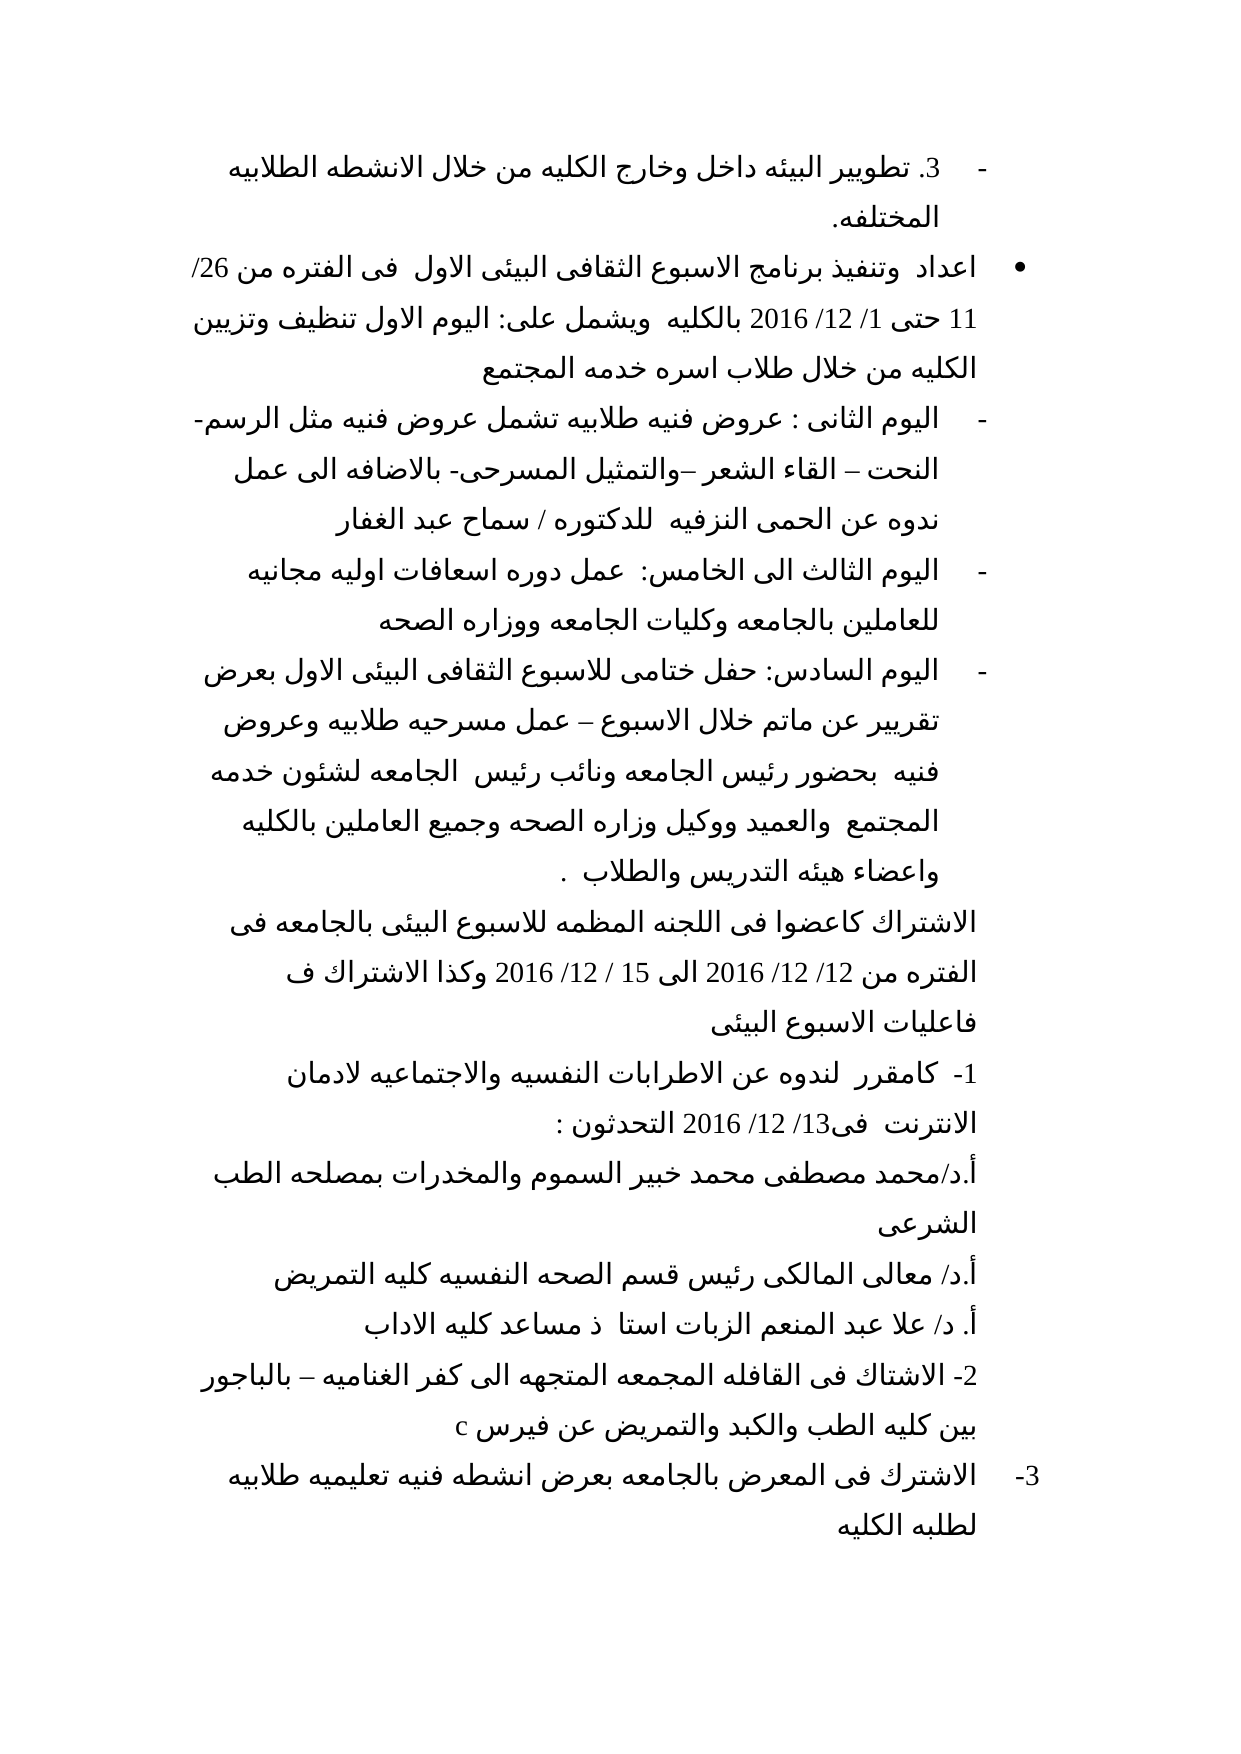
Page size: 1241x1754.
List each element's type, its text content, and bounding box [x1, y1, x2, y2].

list 3. تطويير البيئه داخل وخارج الكليه من خلال الانشطه الطلابيه المختلفه. [187, 150, 978, 234]
list اليوم الثانى : عروض فنيه طلابيه تشمل عروض فنيه مثل الرسم- النحت – القاء الشعر –والتمثيل المسرحى- بالاضافه الى عمل ندوه عن الحمى النزفيه للدكتوره / سماح عبد الغفار [187, 402, 978, 536]
text 2- الاشتاك فى القافله المجمعه المتجهه الى كفر الغناميه – بالباجور بين كليه الطب والكبد والتمريض عن فيرس c [187, 1358, 978, 1441]
list اليوم الثالث الى الخامس: عمل دوره اسعافات اوليه مجانيه للعاملين بالجامعه وكليات الجامعه ووزاره الصحه [187, 553, 978, 636]
list اعداد وتنفيذ برنامج الاسبوع الثقافى البيئى الاول فى الفتره من 26/ 11 حتى 1/ 12/ 2016 بالكليه ويشمل على: اليوم الاول تنظيف وتزيين الكليه من خلال طلاب اسره خدمه المجتمع [187, 251, 1015, 385]
list الاشترك فى المعرض بالجامعه بعرض انشطه فنيه تعليميه طلابيه لطلبه الكليه [187, 1458, 1015, 1542]
text أ.د/محمد مصطفى محمد خبير السموم والمخدرات بمصلحه الطب الشرعى [187, 1156, 978, 1240]
text أ. د/ علا عبد المنعم الزبات استا ذ مساعد كليه الاداب [187, 1307, 978, 1341]
text أ.د/ معالى المالكى رئيس قسم الصحه النفسيه كليه التمريض [187, 1257, 978, 1291]
list اليوم السادس: حفل ختامى للاسبوع الثقافى البيئى الاول بعرض تقريير عن ماتم خلال الاسبوع – عمل مسرحيه طلابيه وعروض فنيه بحضور رئيس الجامعه ونائب رئيس الجامعه لشئون خدمه المجتمع والعميد ووكيل وزاره الصحه وجميع العاملين بالكليه واعضاء هيئه التدريس والطلاب . [187, 653, 978, 888]
text 1- كامقرر لندوه عن الاطرابات النفسيه والاجتماعيه لادمان الانترنت فى13/ 12/ 2016 التحدثون : [187, 1056, 978, 1139]
text الاشتراك كاعضوا فى اللجنه المظمه للاسبوع البيئى بالجامعه فى الفتره من 12/ 12/ 2016 الى 15 / 12/ 2016 وكذا الاشتراك ف فاعليات الاسبوع البيئى [187, 905, 978, 1039]
